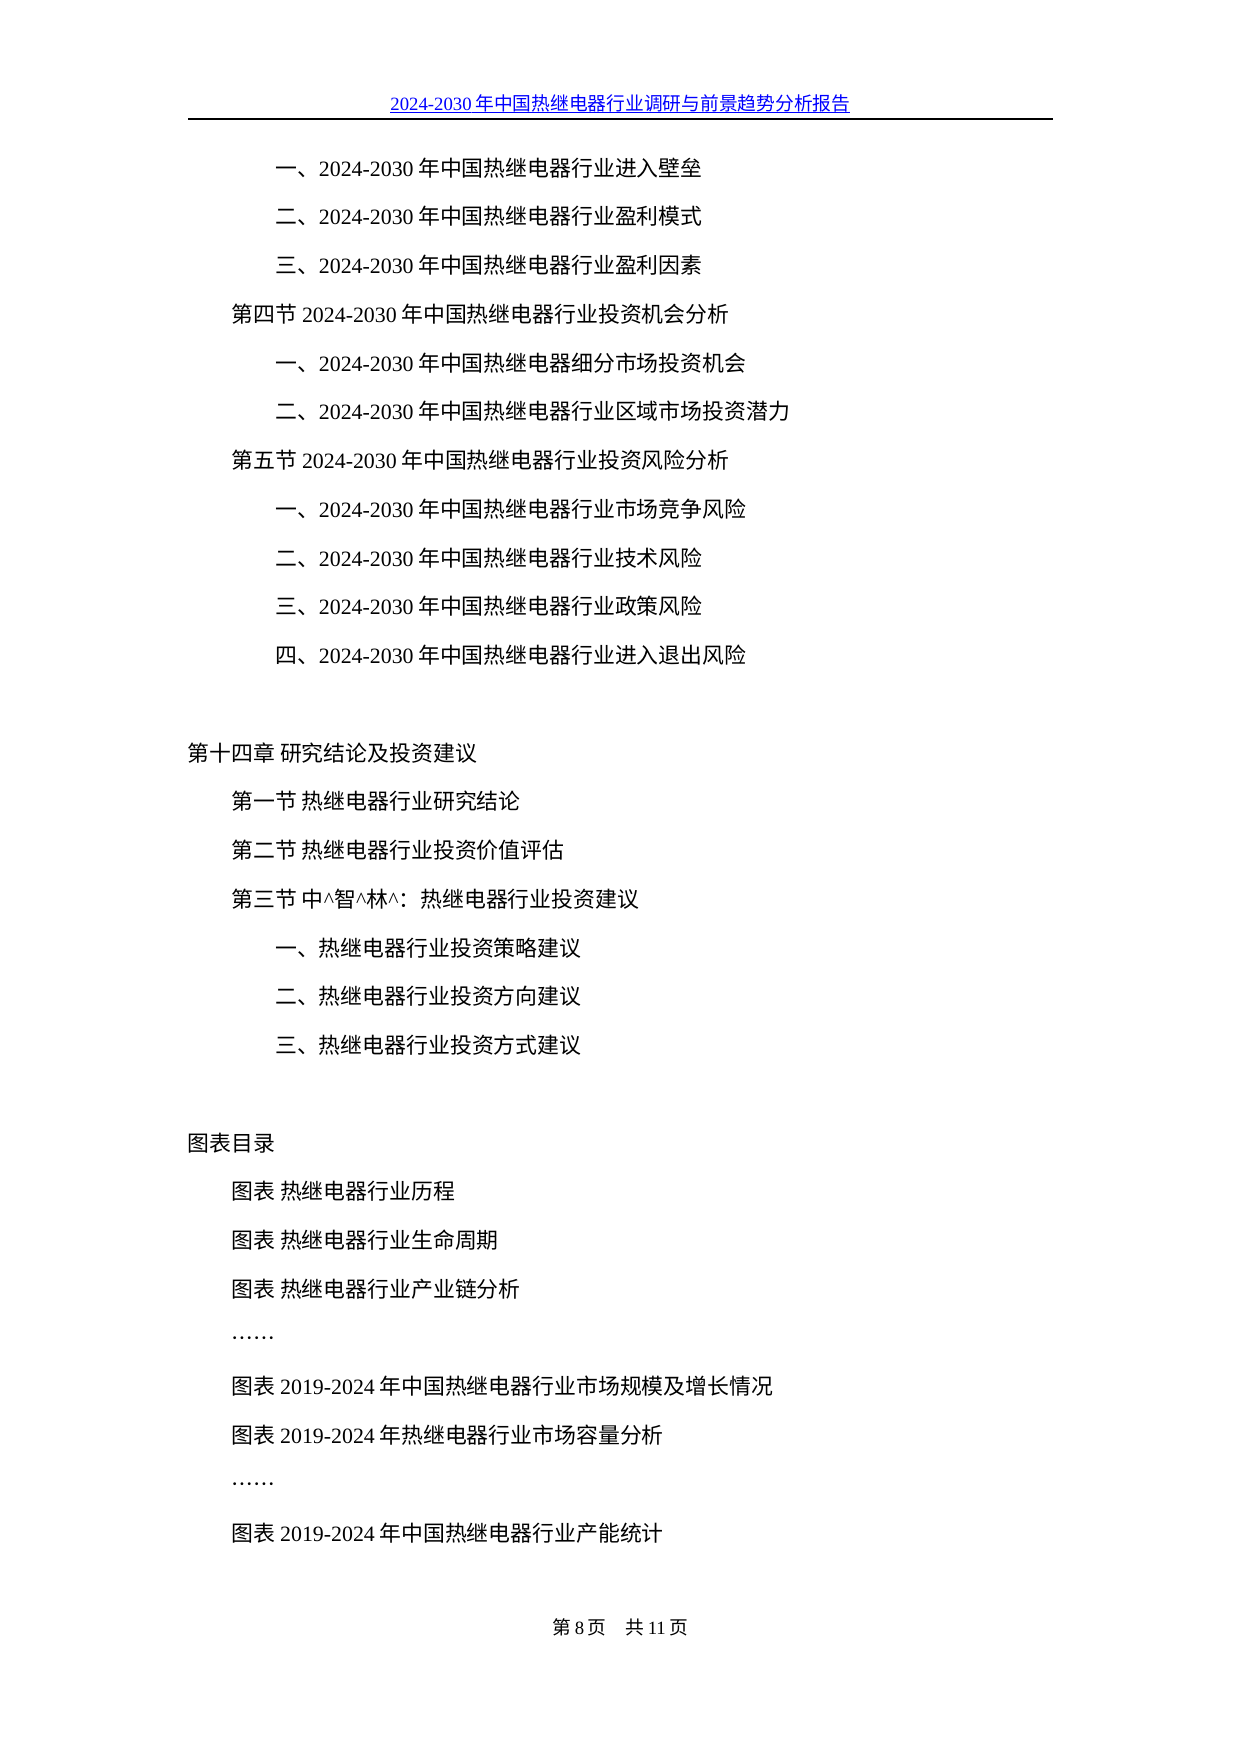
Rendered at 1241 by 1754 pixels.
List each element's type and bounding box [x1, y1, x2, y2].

text [187, 150, 1053, 1548]
